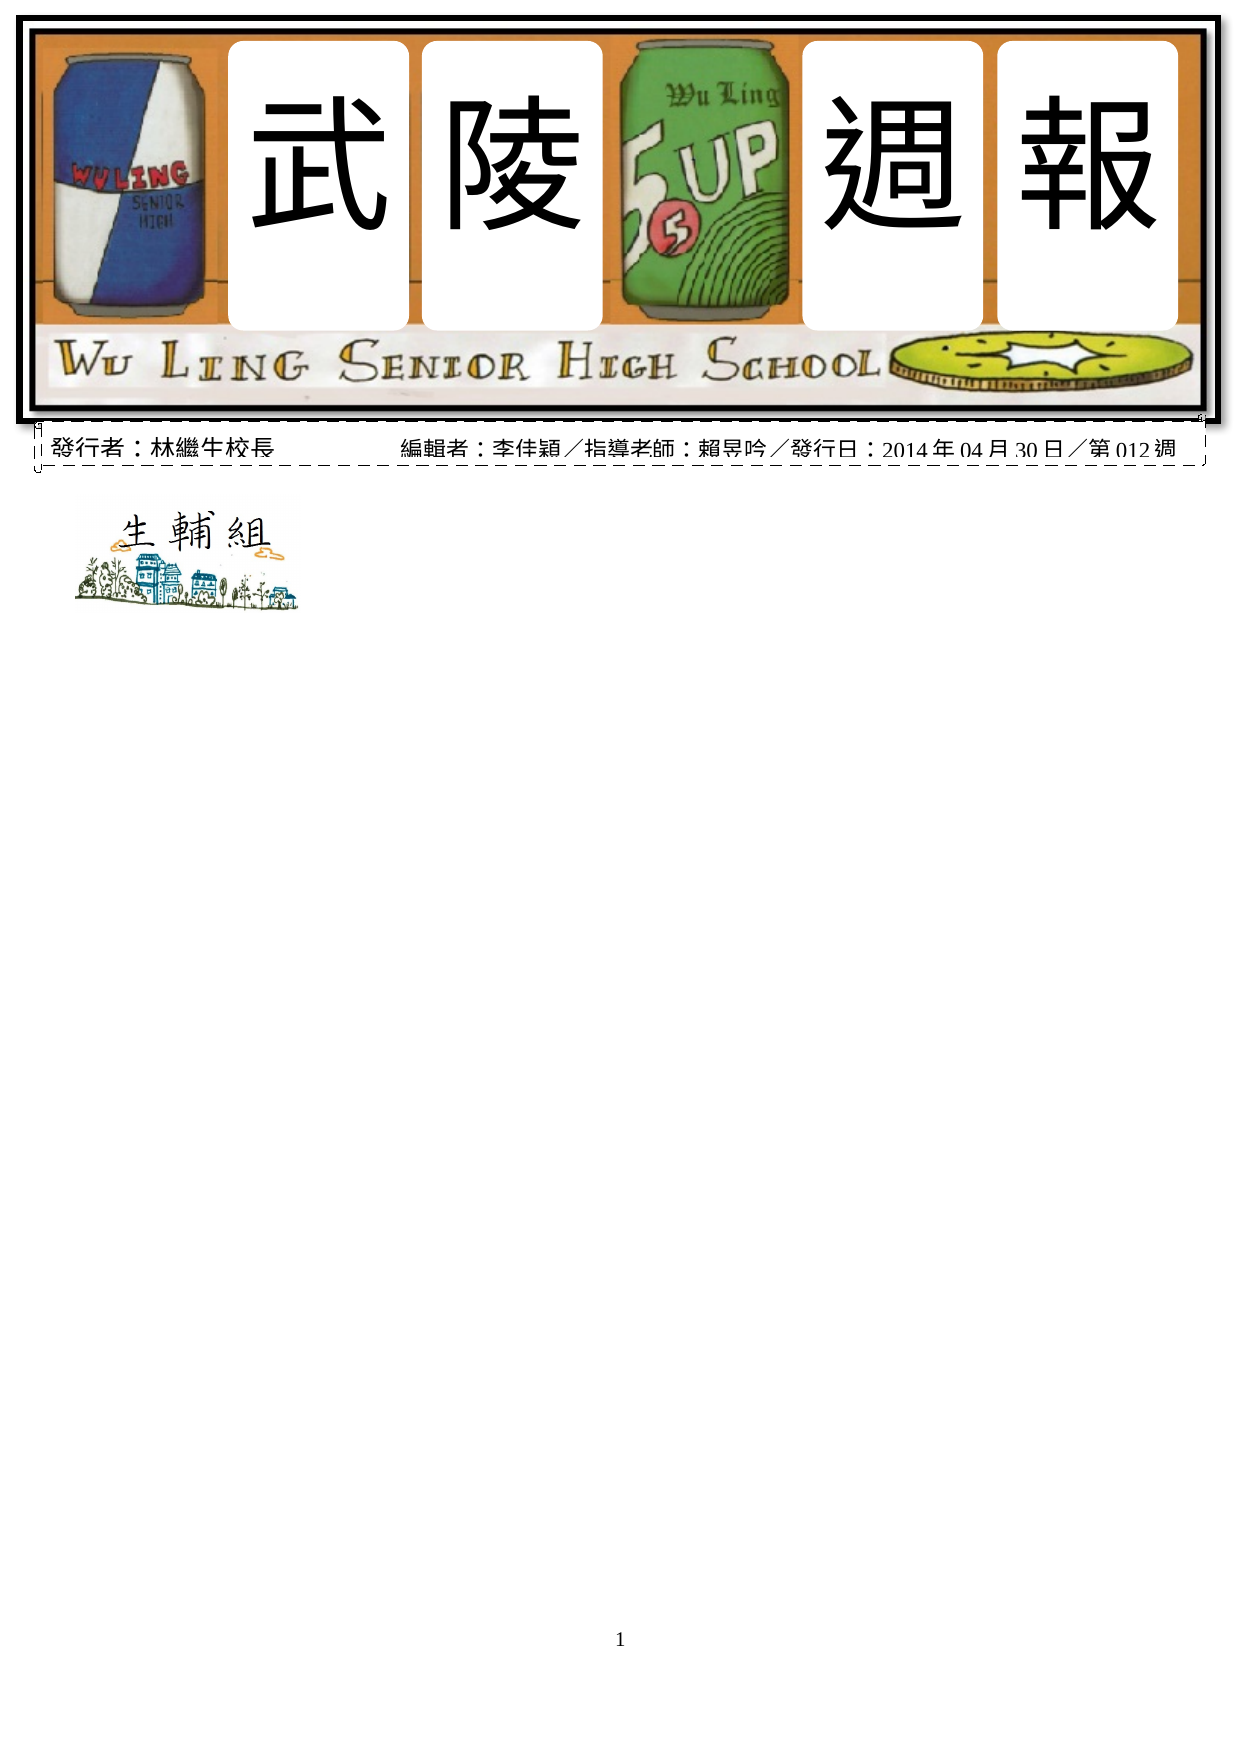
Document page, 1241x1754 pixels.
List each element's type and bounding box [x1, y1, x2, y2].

picture [75, 494, 302, 613]
picture [23, 21, 1215, 418]
